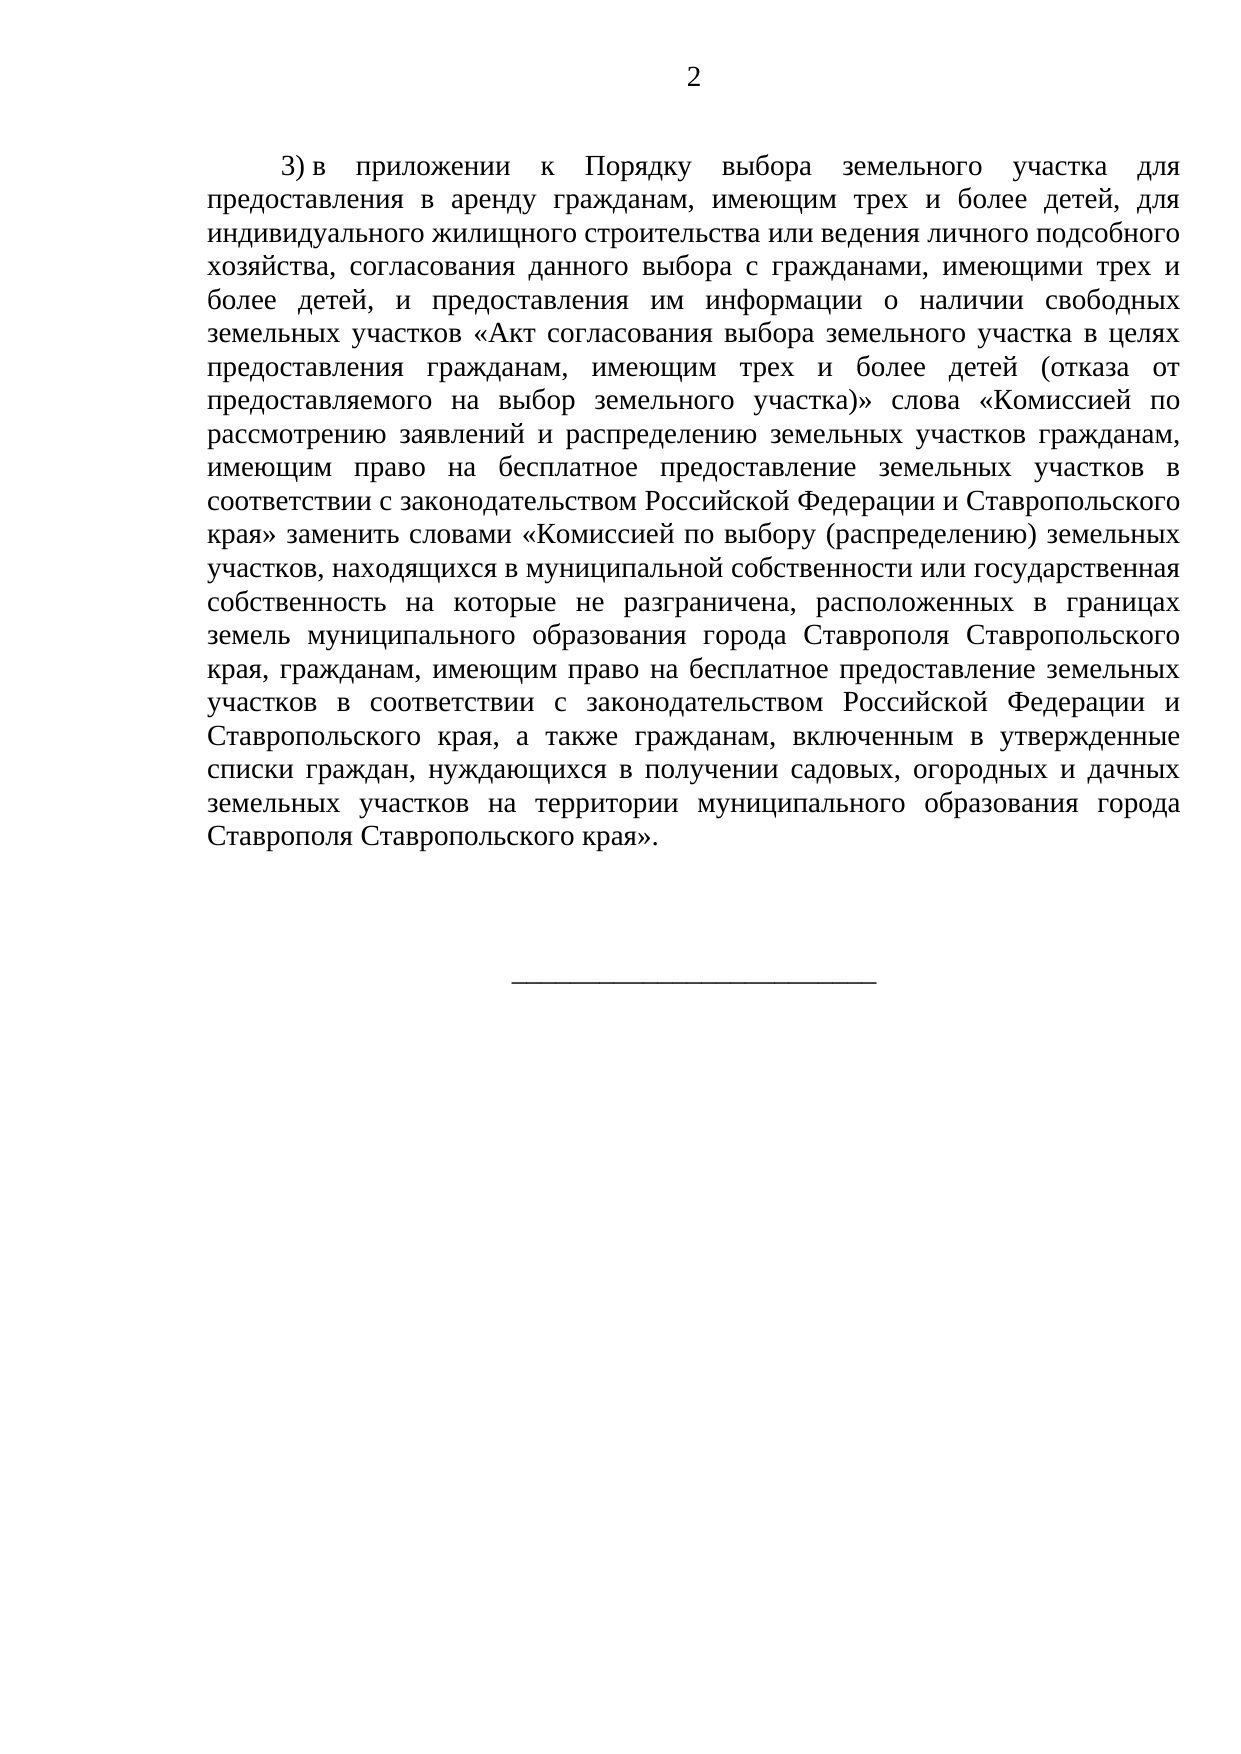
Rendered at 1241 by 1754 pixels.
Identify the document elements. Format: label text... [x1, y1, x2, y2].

text 3) в приложении к Порядку выбора земельного участка для предоставления в аренду гражданам, имеющим трех и более детей, для индивидуального жилищного строительства или ведения личного подсобного хозяйства, согласования данного выбора с гражданами, имеющими трех и более детей, и предоставления им информации о наличии свободных земельных участков «Акт согласования выбора земельного участка в целях предоставления гражданам, имеющим трех и более детей (отказа от предоставляемого на выбор земельного участка)» слова «Комиссией по рассмотрению заявлений и распределению земельных участков гражданам, имеющим право на бесплатное предоставление земельных участков в соответствии с законодательством Российской Федерации и Ставропольского края» заменить словами «Комиссией по выбору (распределению) земельных участков, находящихся в муниципальной собственности или государственная собственность на которые не разграничена, расположенных в границах земель муниципального образования города Ставрополя Ставропольского края, гражданам, имеющим право на бесплатное предоставление земельных участков в соответствии с законодательством Российской Федерации и Ставропольского края, а также гражданам, включенным в утвержденные списки граждан, нуждающихся в получении садовых, огородных и дачных земельных участков на территории муниципального образования города Ставрополя Ставропольского края». [207, 148, 1181, 852]
text _________________________ [207, 953, 1181, 986]
